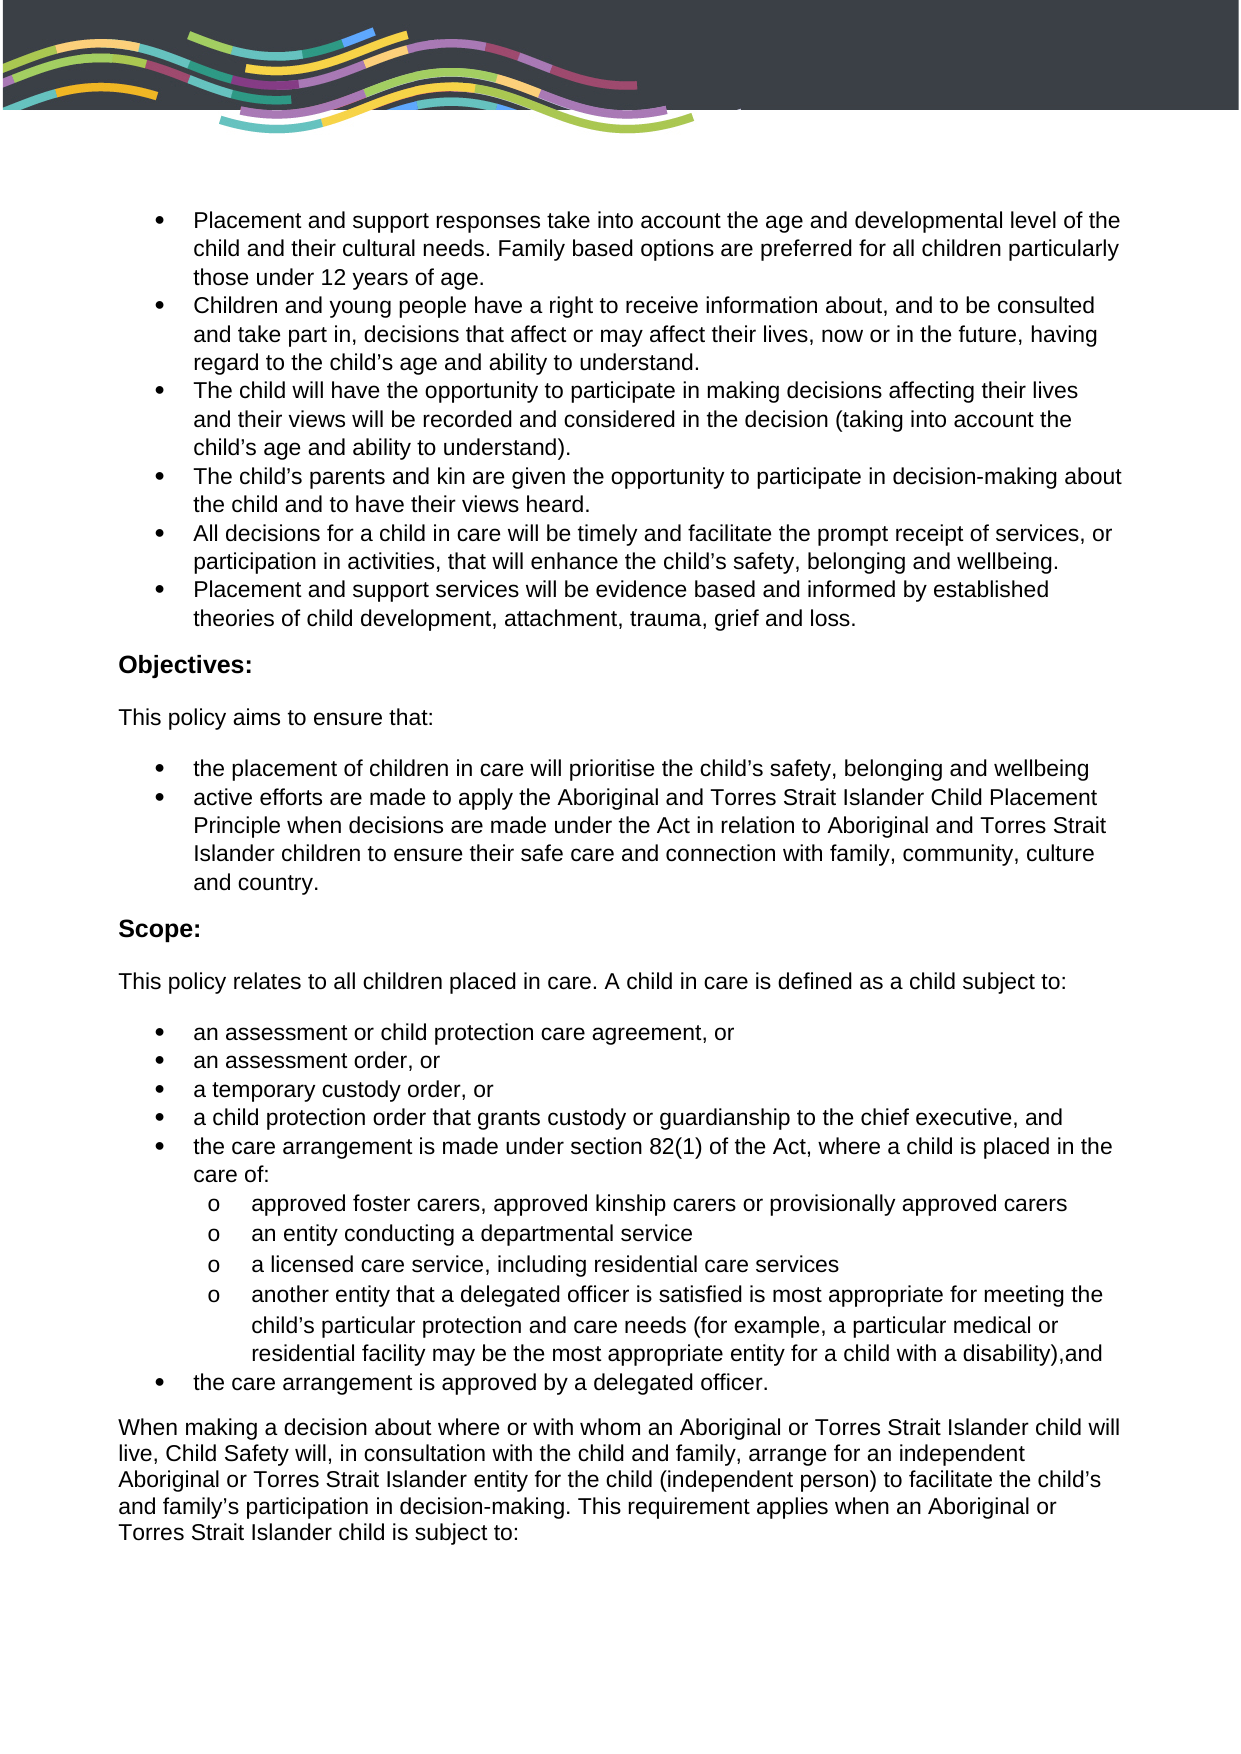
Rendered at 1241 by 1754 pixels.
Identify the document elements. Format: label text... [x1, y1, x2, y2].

subtitle Objectives: [118, 650, 1122, 679]
text When making a decision about where or with whom an Aboriginal or Torres Strait Islander child will live, Child Safety will, in consultation with the child and family, arrange for an independent Aboriginal or Torres Strait Islander entity for the child (independent person) to facilitate the child’s and family’s participation in decision-making. This requirement applies when an Aboriginal or Torres Strait Islander child is subject to: [118, 1414, 1122, 1545]
list the care arrangement is made under section 82(1) of the Act, where a child is placed in the care of: [156, 1133, 1122, 1188]
list a child protection order that grants custody or guardianship to the chief executive, and [156, 1104, 1122, 1131]
list The child will have the opportunity to participate in making decisions affecting their lives and their views will be recorded and considered in the decision (taking into account the child’s age and ability to understand). [156, 377, 1122, 461]
list a temporary custody order, or [156, 1076, 1122, 1102]
list the placement of children in care will prioritise the child’s safety, belonging and wellbeing [156, 755, 1122, 781]
list The child’s parents and kin are given the opportunity to participate in decision-making about the child and to have their views heard. [156, 463, 1122, 517]
text This policy aims to ensure that: [118, 704, 1122, 730]
text This policy relates to all children placed in care. A child in care is defined as a child subject to: [118, 968, 1122, 994]
list All decisions for a child in care will be timely and facilitate the prompt receipt of services, or participation in activities, that will enhance the child’s safety, belonging and wellbeing. [156, 519, 1122, 574]
subtitle Scope: [118, 914, 1122, 943]
list approved foster carers, approved kinship carers or provisionally approved carers [207, 1190, 1122, 1218]
list an entity conducting a departmental service [207, 1220, 1122, 1248]
list an assessment order, or [156, 1047, 1122, 1074]
list an assessment or child protection care agreement, or [156, 1019, 1122, 1045]
list Placement and support services will be evidence based and informed by established theories of child development, attachment, trauma, grief and loss. [156, 576, 1122, 631]
list another entity that a delegated officer is satisfied is most appropriate for meeting the child’s particular protection and care needs (for example, a particular medical or residential facility may be the most appropriate entity for a child with a disability),and [207, 1281, 1122, 1366]
list the care arrangement is approved by a delegated officer. [156, 1368, 1122, 1395]
list active efforts are made to apply the Aboriginal and Torres Strait Islander Child Placement Principle when decisions are made under the Act in relation to Aboriginal and Torres Strait Islander children to ensure their safe care and connection with family, community, culture and country. [156, 783, 1122, 895]
list Children and young people have a right to receive information about, and to be consulted and take part in, decisions that affect or may affect their lives, now or in the future, having regard to the child’s age and ability to understand. [156, 292, 1122, 375]
list Placement and support responses take into account the age and developmental level of the child and their cultural needs. Family based options are preferred for all children particularly those under 12 years of age. [156, 207, 1122, 290]
picture [2, 0, 1239, 146]
list a licensed care service, including residential care services [207, 1251, 1122, 1279]
